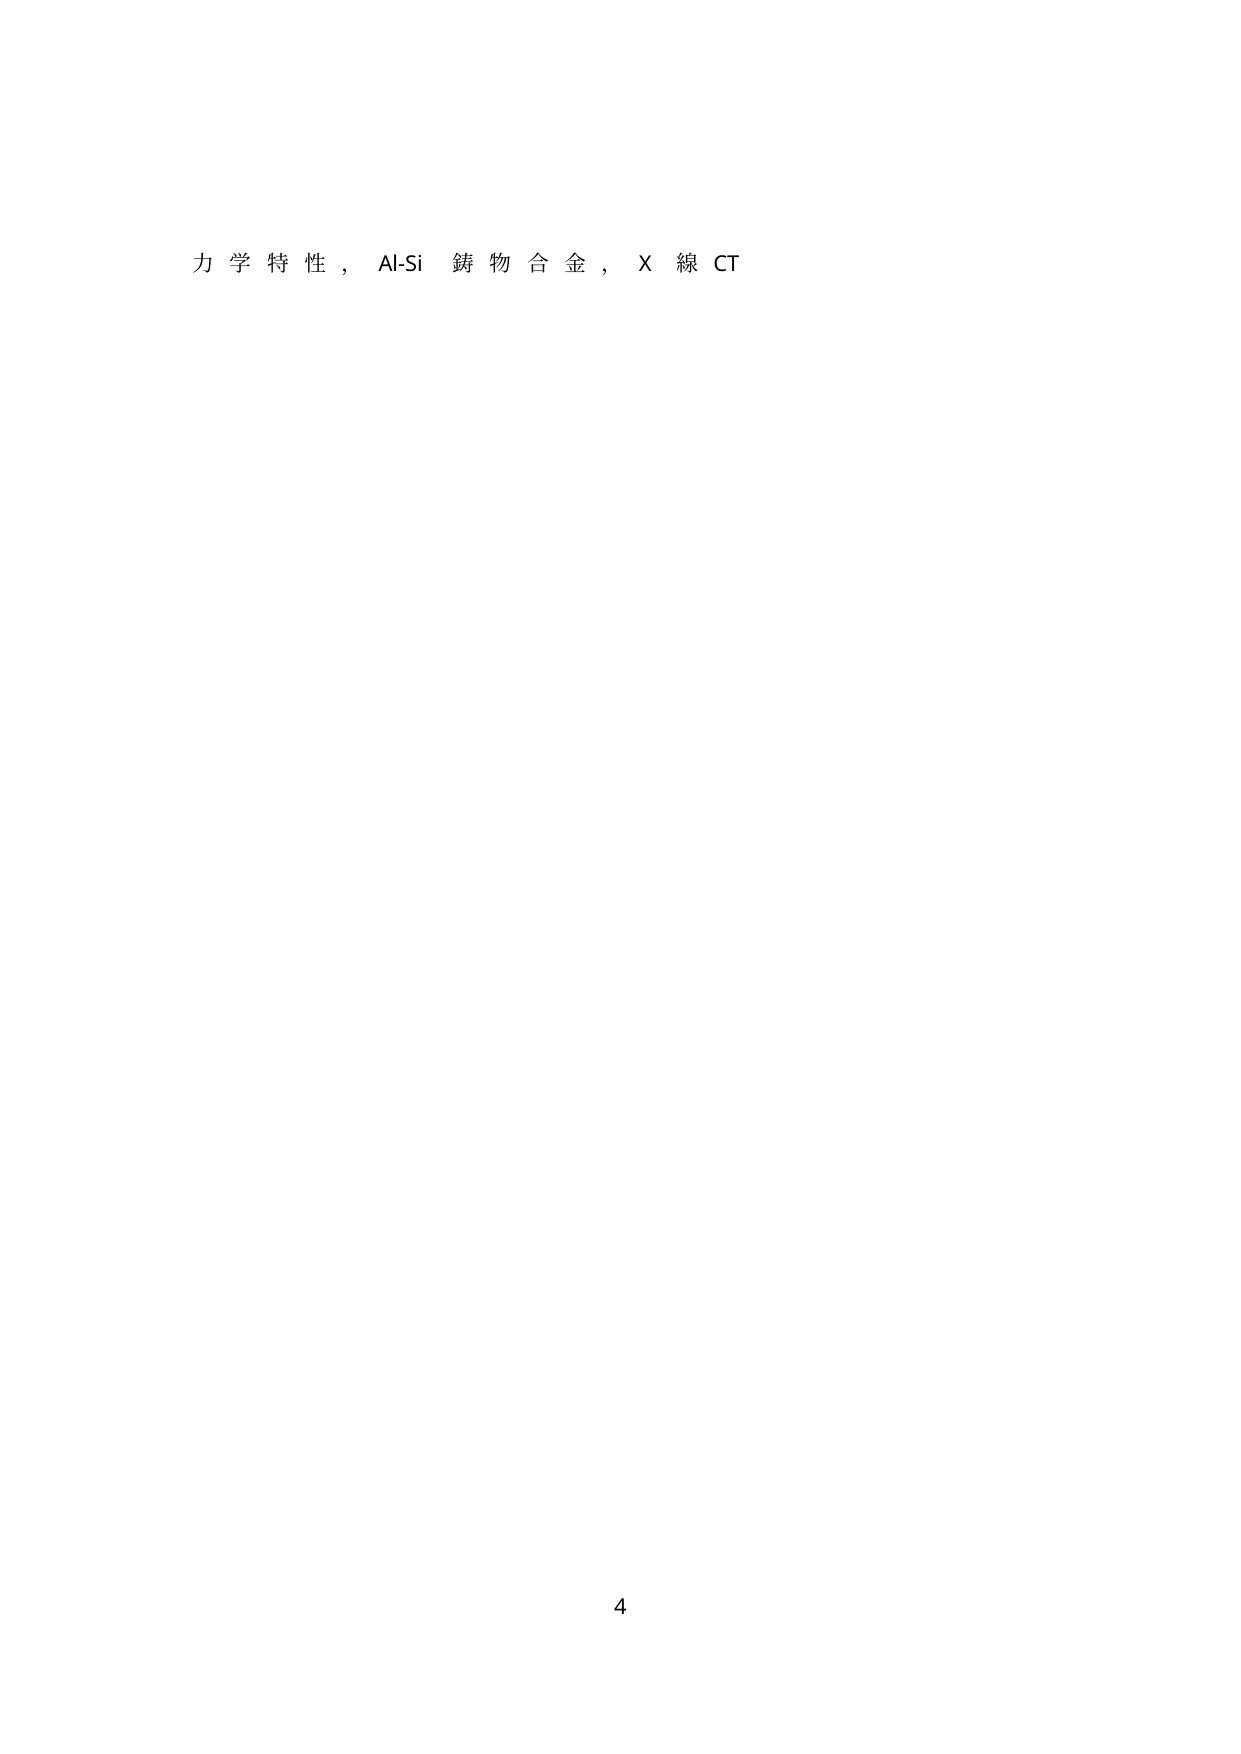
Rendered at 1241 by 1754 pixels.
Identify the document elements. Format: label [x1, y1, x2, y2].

text [191, 234, 1013, 289]
